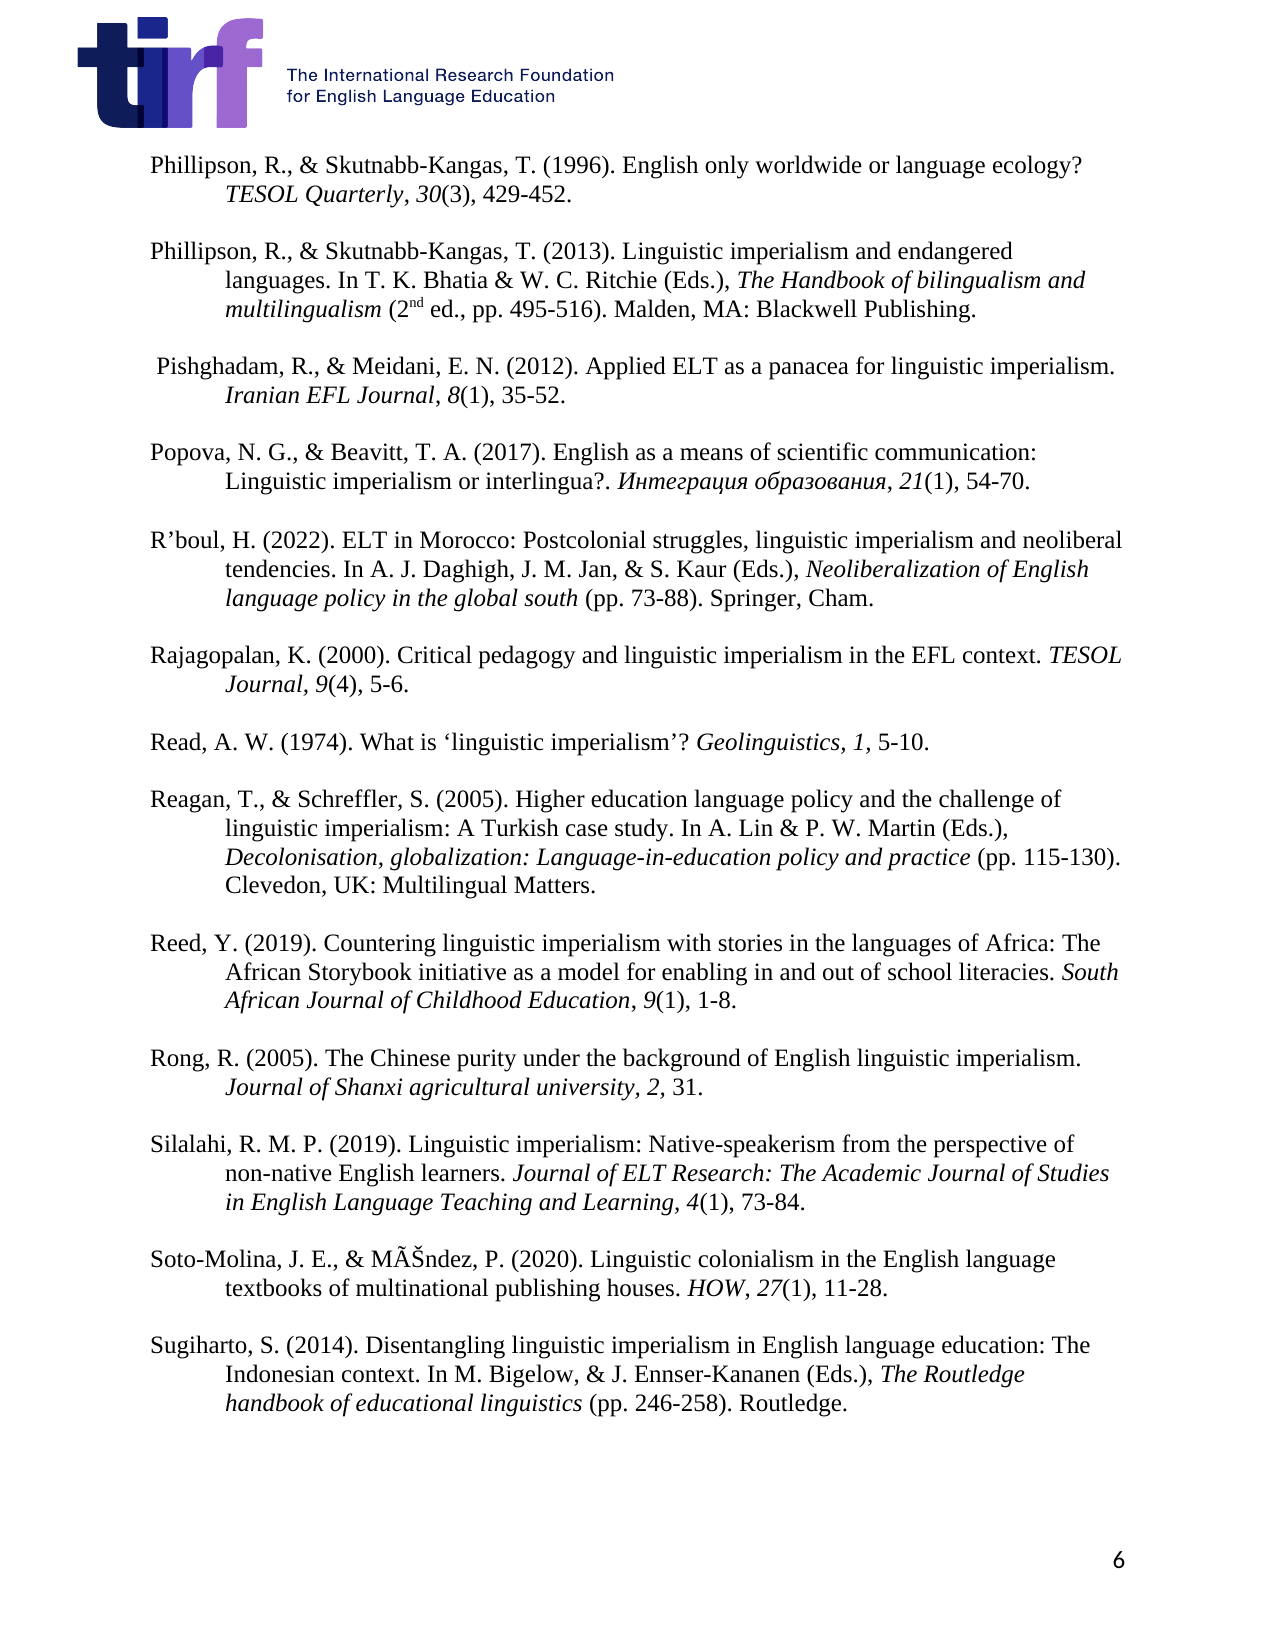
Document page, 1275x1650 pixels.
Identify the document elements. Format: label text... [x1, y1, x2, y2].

text Reagan, T., & Schreffler, S. (2005). Higher education language policy and the challenge of linguistic imperialism: A Turkish case study. In A. Lin & P. W. Martin (Eds.), Decolonisation, globalization: Language-in-education policy and practice (pp. 115-130). Clevedon, UK: Multilingual Matters. [150, 784, 1125, 899]
text Sugiharto, S. (2014). Disentangling linguistic imperialism in English language education: The Indonesian context. In M. Bigelow, & J. Ennser-Kananen (Eds.), The Routledge handbook of educational linguistics (pp. 246-258). Routledge. [150, 1331, 1125, 1417]
text Silalahi, R. M. P. (2019). Linguistic imperialism: Native-speakerism from the perspective of non-native English learners. Journal of ELT Research: The Academic Journal of Studies in English Language Teaching and Learning, 4(1), 73-84. [150, 1129, 1125, 1216]
text Rong, R. (2005). The Chinese purity under the background of English linguistic imperialism. Journal of Shanxi agricultural university, 2, 31. [150, 1043, 1125, 1101]
text Rajagopalan, K. (2000). Critical pedagogy and linguistic imperialism in the EFL context. TESOL Journal, 9(4), 5-6. [150, 641, 1125, 698]
text Soto-Molina, J. E., & MÃŠndez, P. (2020). Linguistic colonialism in the English language textbooks of multinational publishing houses. HOW, 27(1), 11-28. [150, 1244, 1125, 1302]
text R’boul, H. (2022). ELT in Morocco: Postcolonial struggles, linguistic imperialism and neoliberal tendencies. In A. J. Daghigh, J. M. Jan, & S. Kaur (Eds.), Neoliberalization of English language policy in the global south (pp. 73-88). Springer, Cham. [150, 526, 1125, 612]
text Popova, N. G., & Beavitt, T. A. (2017). English as a means of scientific communication: Linguistic imperialism or interlingua?. Интеграция образования, 21(1), 54-70. [150, 437, 1125, 495]
text Phillipson, R., & Skutnabb-Kangas, T. (1996). English only worldwide or language ecology? TESOL Quarterly, 30(3), 429-452. [150, 150, 1125, 207]
text Reed, Y. (2019). Countering linguistic imperialism with stories in the languages of Africa: The African Storybook initiative as a model for enabling in and out of school literacies. South African Journal of Childhood Education, 9(1), 1-8. [150, 928, 1125, 1014]
text Read, A. W. (1974). What is ‘linguistic imperialism’? Geolinguistics, 1, 5-10. [150, 727, 1125, 756]
text Phillipson, R., & Skutnabb-Kangas, T. (2013). Linguistic imperialism and endangered languages. In T. K. Bhatia & W. C. Ritchie (Eds.), The Handbook of bilingualism and multilingualism (2nd ed., pp. 495-516). Malden, MA: Blackwell Publishing. [150, 236, 1125, 322]
text Pishghadam, R., & Meidani, E. N. (2012). Applied ELT as a panacea for linguistic imperialism. Iranian EFL Journal, 8(1), 35-52. [150, 351, 1125, 409]
picture [77, 17, 620, 128]
